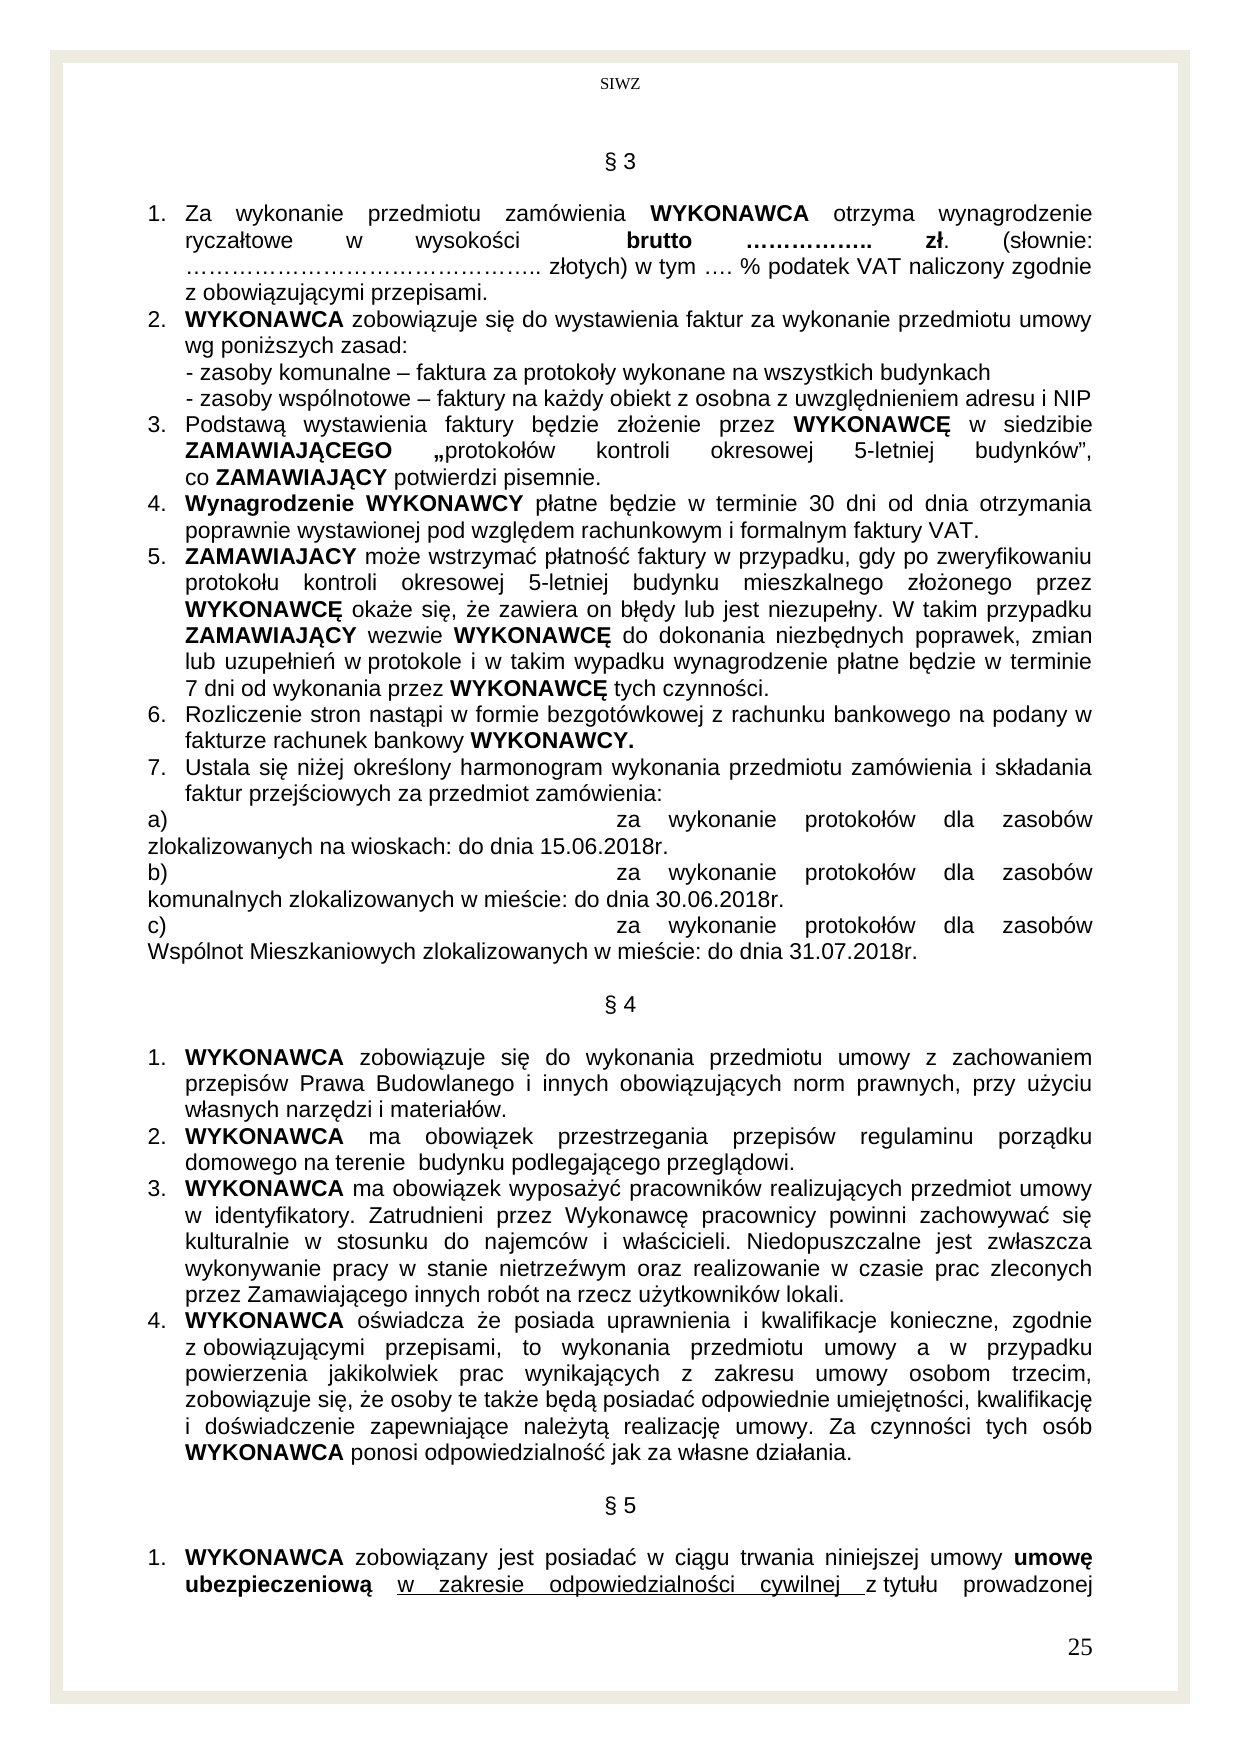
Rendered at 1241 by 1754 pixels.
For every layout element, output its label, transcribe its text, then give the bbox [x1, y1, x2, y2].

list za wykonanie protokołów dla zasobów komunalnych zlokalizowanych w mieście: do dnia 30.06.2018r. [147, 859, 1093, 912]
list Podstawą wystawienia faktury będzie złożenie przez WYKONAWCĘ w siedzibie ZAMAWIAJĄCEGO „protokołów kontroli okresowej 5-letniej budynków”, co ZAMAWIAJĄCY potwierdzi pisemnie. [147, 411, 1093, 490]
list WYKONAWCA zobowiązuje się do wykonania przedmiotu umowy z zachowaniem przepisów Prawa Budowlanego i innych obowiązujących norm prawnych, przy użyciu własnych narzędzi i materiałów. [147, 1044, 1093, 1123]
list Rozliczenie stron nastąpi w formie bezgotówkowej z rachunku bankowego na podany w fakturze rachunek bankowy WYKONAWCY. [147, 701, 1093, 754]
text § 5 [147, 1492, 1093, 1518]
list ZAMAWIAJACY może wstrzymać płatność faktury w przypadku, gdy po zweryfikowaniu protokołu kontroli okresowej 5-letniej budynku mieszkalnego złożonego przez WYKONAWCĘ okaże się, że zawiera on błędy lub jest niezupełny. W takim przypadku ZAMAWIAJĄCY wezwie WYKONAWCĘ do dokonania niezbędnych poprawek, zmian lub uzupełnień w protokole i w takim wypadku wynagrodzenie płatne będzie w terminie 7 dni od wykonania przez WYKONAWCĘ tych czynności. [147, 543, 1093, 701]
list Za wykonanie przedmiotu zamówienia WYKONAWCA otrzyma wynagrodzenie ryczałtowe w wysokości brutto …………….. zł. (słownie: ……………………………………….. złotych) w tym …. % podatek VAT naliczony zgodnie z obowiązującymi przepisami. [147, 200, 1093, 306]
list za wykonanie protokołów dla zasobów zlokalizowanych na wioskach: do dnia 15.06.2018r. [147, 806, 1093, 859]
text § 3 [147, 148, 1093, 174]
list WYKONAWCA ma obowiązek przestrzegania przepisów regulaminu porządku domowego na terenie budynku podlegającego przeglądowi. [147, 1123, 1093, 1175]
text § 4 [147, 991, 1093, 1017]
list WYKONAWCA ma obowiązek wyposażyć pracowników realizujących przedmiot umowy w identyfikatory. Zatrudnieni przez Wykonawcę pracownicy powinni zachowywać się kulturalnie w stosunku do najemców i właścicieli. Niedopuszczalne jest zwłaszcza wykonywanie pracy w stanie nietrzeźwym oraz realizowanie w czasie prac zleconych przez Zamawiającego innych robót na rzecz użytkowników lokali. [147, 1175, 1093, 1307]
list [147, 1544, 1093, 1597]
list Wynagrodzenie WYKONAWCY płatne będzie w terminie 30 dni od dnia otrzymania poprawnie wystawionej pod względem rachunkowym i formalnym faktury VAT. [147, 490, 1093, 543]
text - zasoby komunalne – faktura za protokoły wykonane na wszystkich budynkach [147, 358, 1093, 385]
text - zasoby wspólnotowe – faktury na każdy obiekt z osobna z uwzględnieniem adresu i NIP [147, 385, 1093, 411]
list za wykonanie protokołów dla zasobów Wspólnot Mieszkaniowych zlokalizowanych w mieście: do dnia 31.07.2018r. [147, 912, 1093, 964]
list WYKONAWCA oświadcza że posiada uprawnienia i kwalifikacje konieczne, zgodnie z obowiązującymi przepisami, to wykonania przedmiotu umowy a w przypadku powierzenia jakikolwiek prac wynikających z zakresu umowy osobom trzecim, zobowiązuje się, że osoby te także będą posiadać odpowiednie umiejętności, kwalifikację i doświadczenie zapewniające należytą realizację umowy. Za czynności tych osób WYKONAWCA ponosi odpowiedzialność jak za własne działania. [147, 1307, 1093, 1465]
list Ustala się niżej określony harmonogram wykonania przedmiotu zamówienia i składania faktur przejściowych za przedmiot zamówienia: [147, 754, 1093, 806]
list WYKONAWCA zobowiązuje się do wystawienia faktur za wykonanie przedmiotu umowy wg poniższych zasad: [147, 306, 1093, 358]
